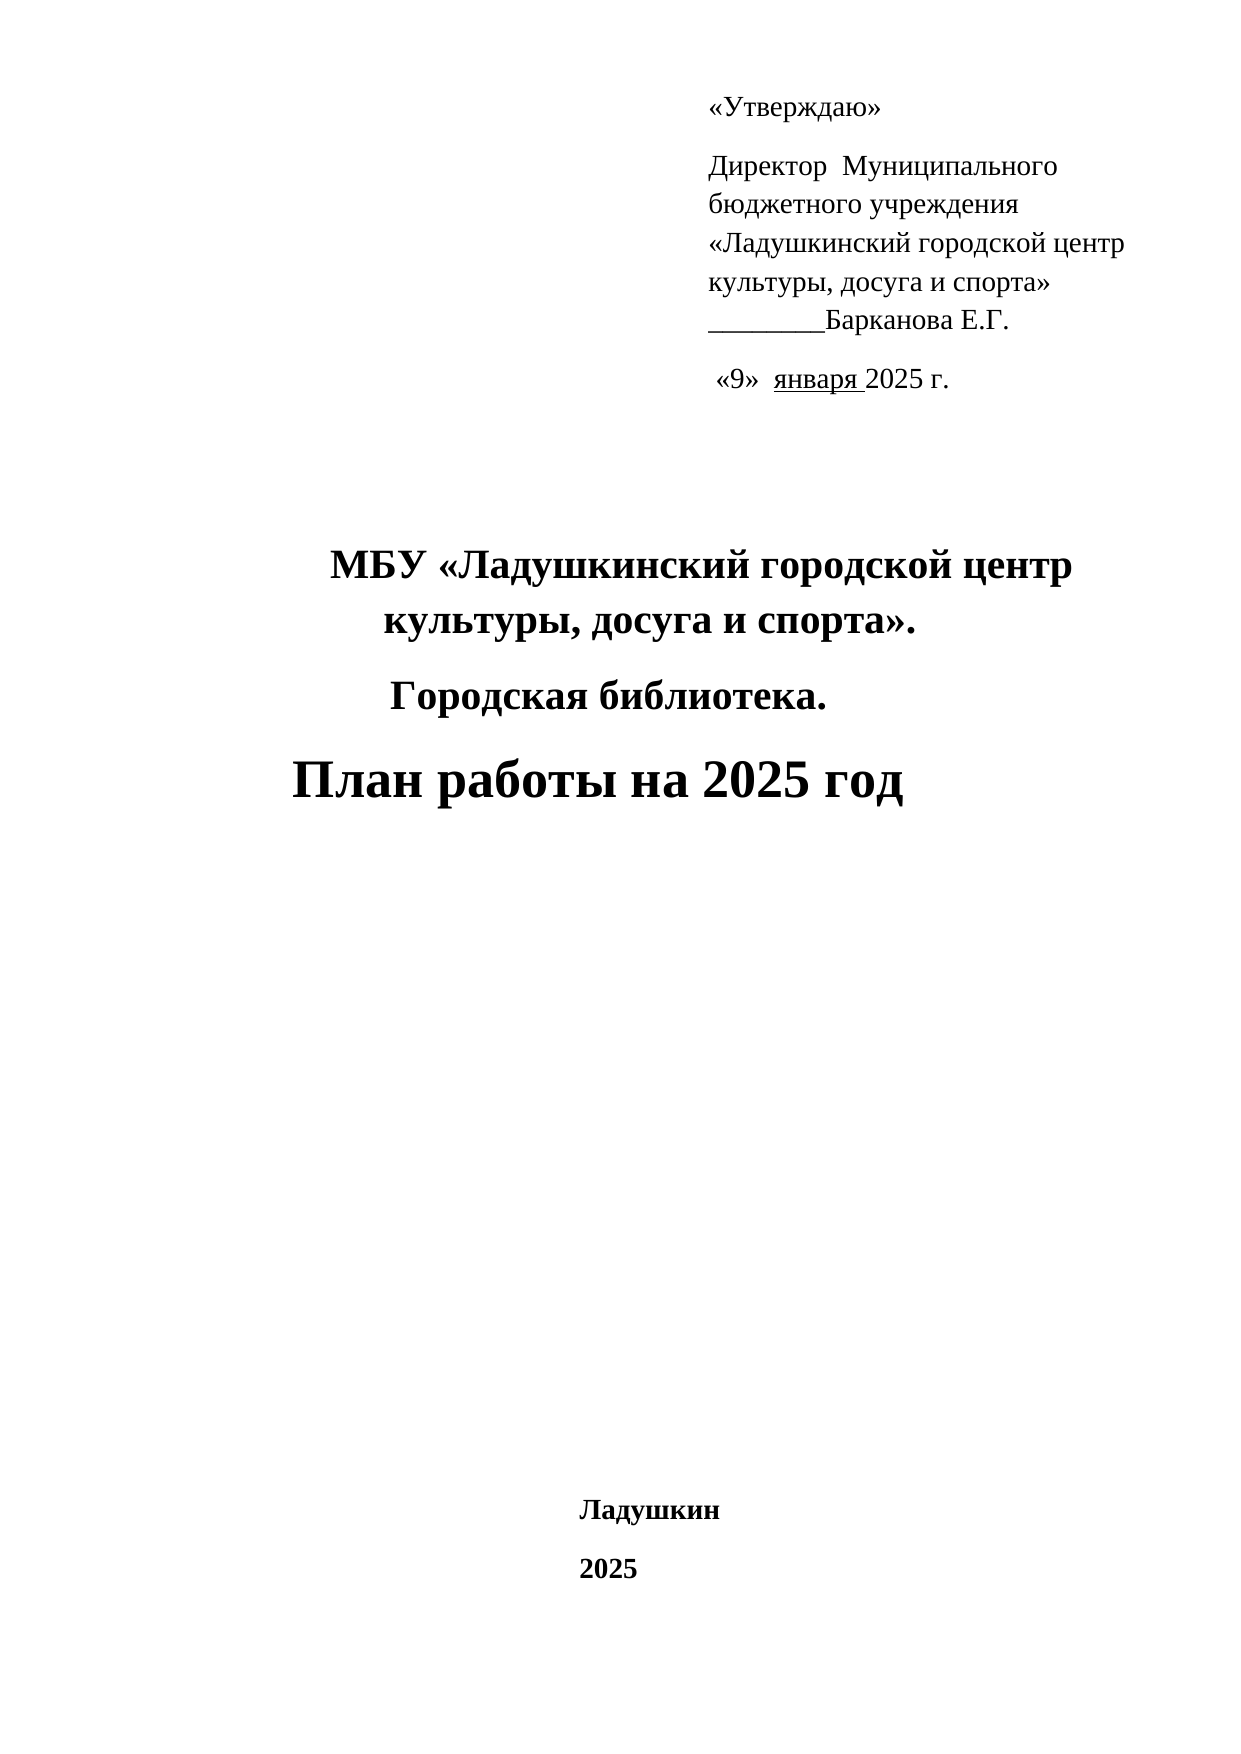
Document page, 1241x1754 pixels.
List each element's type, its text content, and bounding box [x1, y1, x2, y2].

text МБУ «Ладушкинский городской центр культуры, досуга и спорта». [118, 540, 1181, 643]
text Директор Муниципального бюджетного учреждения «Ладушкинский городской центр культуры, досуга и спорта» ________Барканова Е.Г. [708, 148, 1181, 336]
text Городская библиотека. [192, 671, 1181, 719]
text Ладушкин [118, 1492, 1181, 1526]
text «Утверждаю» [708, 89, 1181, 122]
text 2025 [266, 1552, 1181, 1585]
text План работы на 2025 год [266, 747, 1181, 809]
text «9» января 2025 г. [708, 362, 1181, 395]
